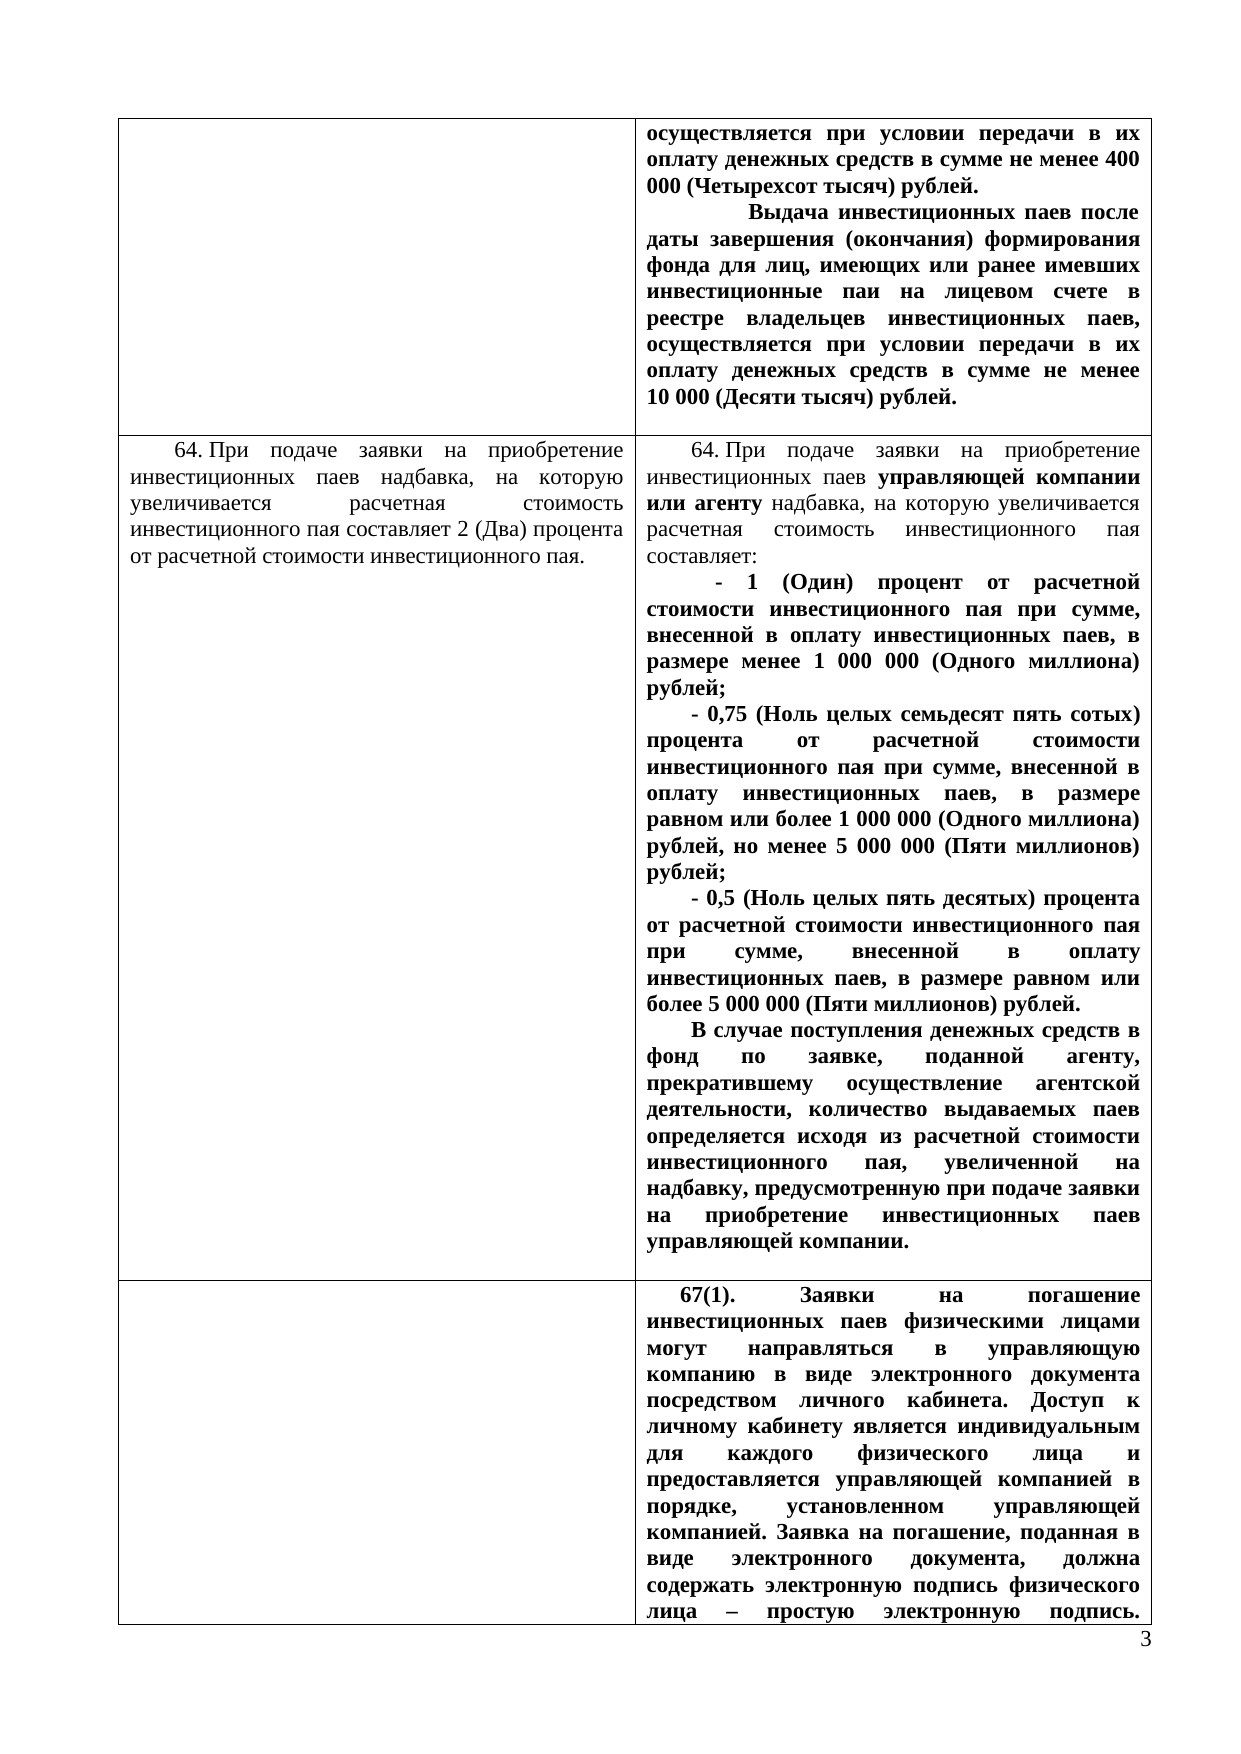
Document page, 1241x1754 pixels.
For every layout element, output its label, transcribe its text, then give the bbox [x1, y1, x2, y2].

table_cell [636, 1281, 1151, 1623]
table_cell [119, 119, 635, 435]
table_cell [119, 1281, 635, 1623]
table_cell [636, 119, 1151, 435]
table_cell 64. При подаче заявки на приобретение инвестиционных паев надбавка, на которую увеличивается расчетная стоимость инвестиционного пая составляет 2 (Два) процента от расчетной стоимости инвестиционного пая. [119, 436, 635, 1280]
table_cell 64. При подаче заявки на приобретение инвестиционных паев управляющей компании или агенту надбавка, на которую увеличивается расчетная стоимость инвестиционного пая составляет: - 1 (Один) процент от расчетной стоимости инвестиционного пая при сумме, внесенной в оплату инвестиционных паев, в размере менее 1 000 000 (Одного миллиона) рублей; - 0,75 (Ноль целых семьдесят пять сотых) процента от расчетной стоимости инвестиционного пая при сумме, внесенной в оплату инвестиционных паев, в размере равном или более 1 000 000 (Одного миллиона) рублей, но менее 5 000 000 (Пяти миллионов) рублей; - 0,5 (Ноль целых пять десятых) процента от расчетной стоимости инвестиционного пая при сумме, внесенной в оплату инвестиционных паев, в размере равном или более 5 000 000 (Пяти миллионов) рублей. В случае поступления денежных средств в фонд по заявке, поданной агенту, прекратившему осуществление агентской деятельности, количество выдаваемых паев определяется исходя из расчетной стоимости инвестиционного пая, увеличенной на надбавку, предусмотренную при подаче заявки на приобретение инвестиционных паев управляющей компании. [636, 436, 1151, 1280]
